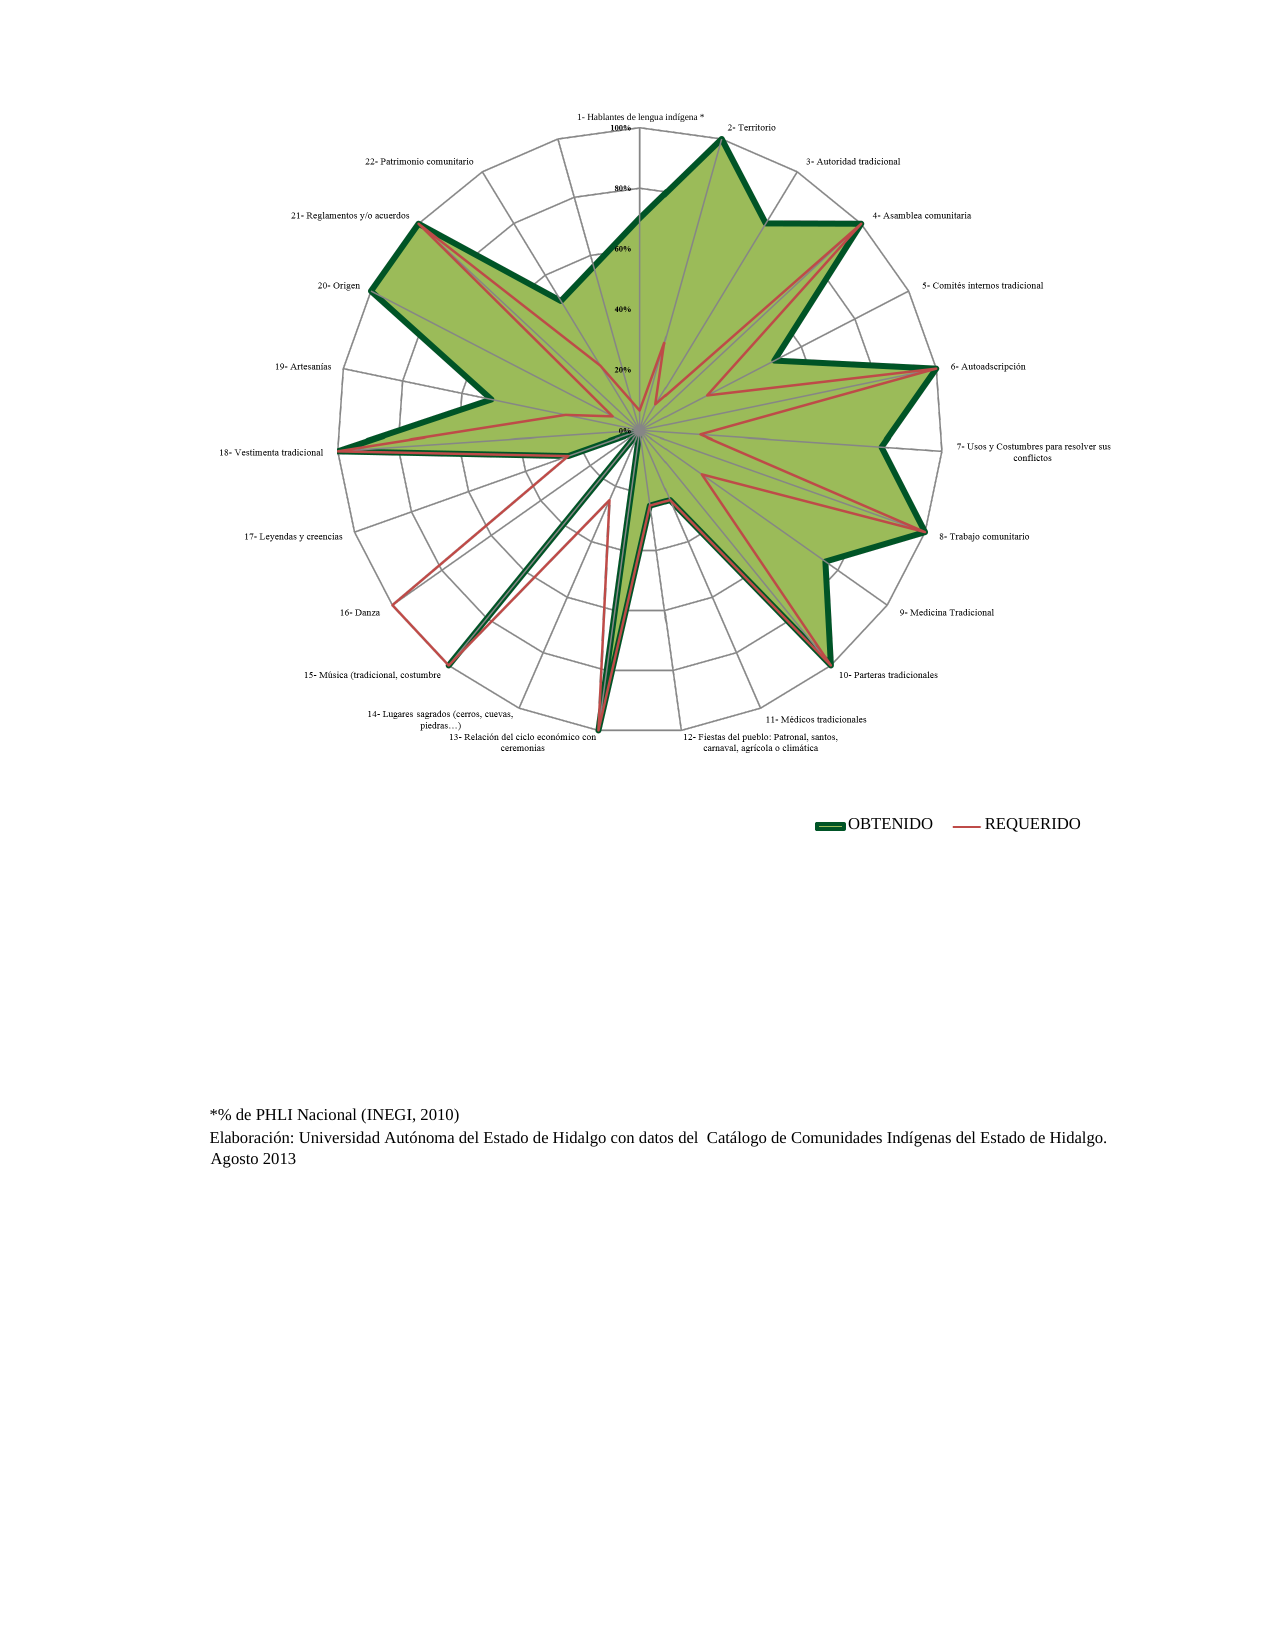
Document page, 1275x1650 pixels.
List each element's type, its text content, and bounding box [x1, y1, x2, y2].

text OBTENIDO REQUERIDO [177, 814, 1127, 842]
text Elaboración: Universidad Autónoma del Estado de Hidalgo con datos del Catálogo de Comunidades Indígenas del Estado de Hidalgo. Agosto 2013 [209, 1128, 1127, 1168]
picture [219, 123, 1111, 753]
text *% de PHLI Nacional (INEGI, 2010) [209, 1105, 1127, 1124]
